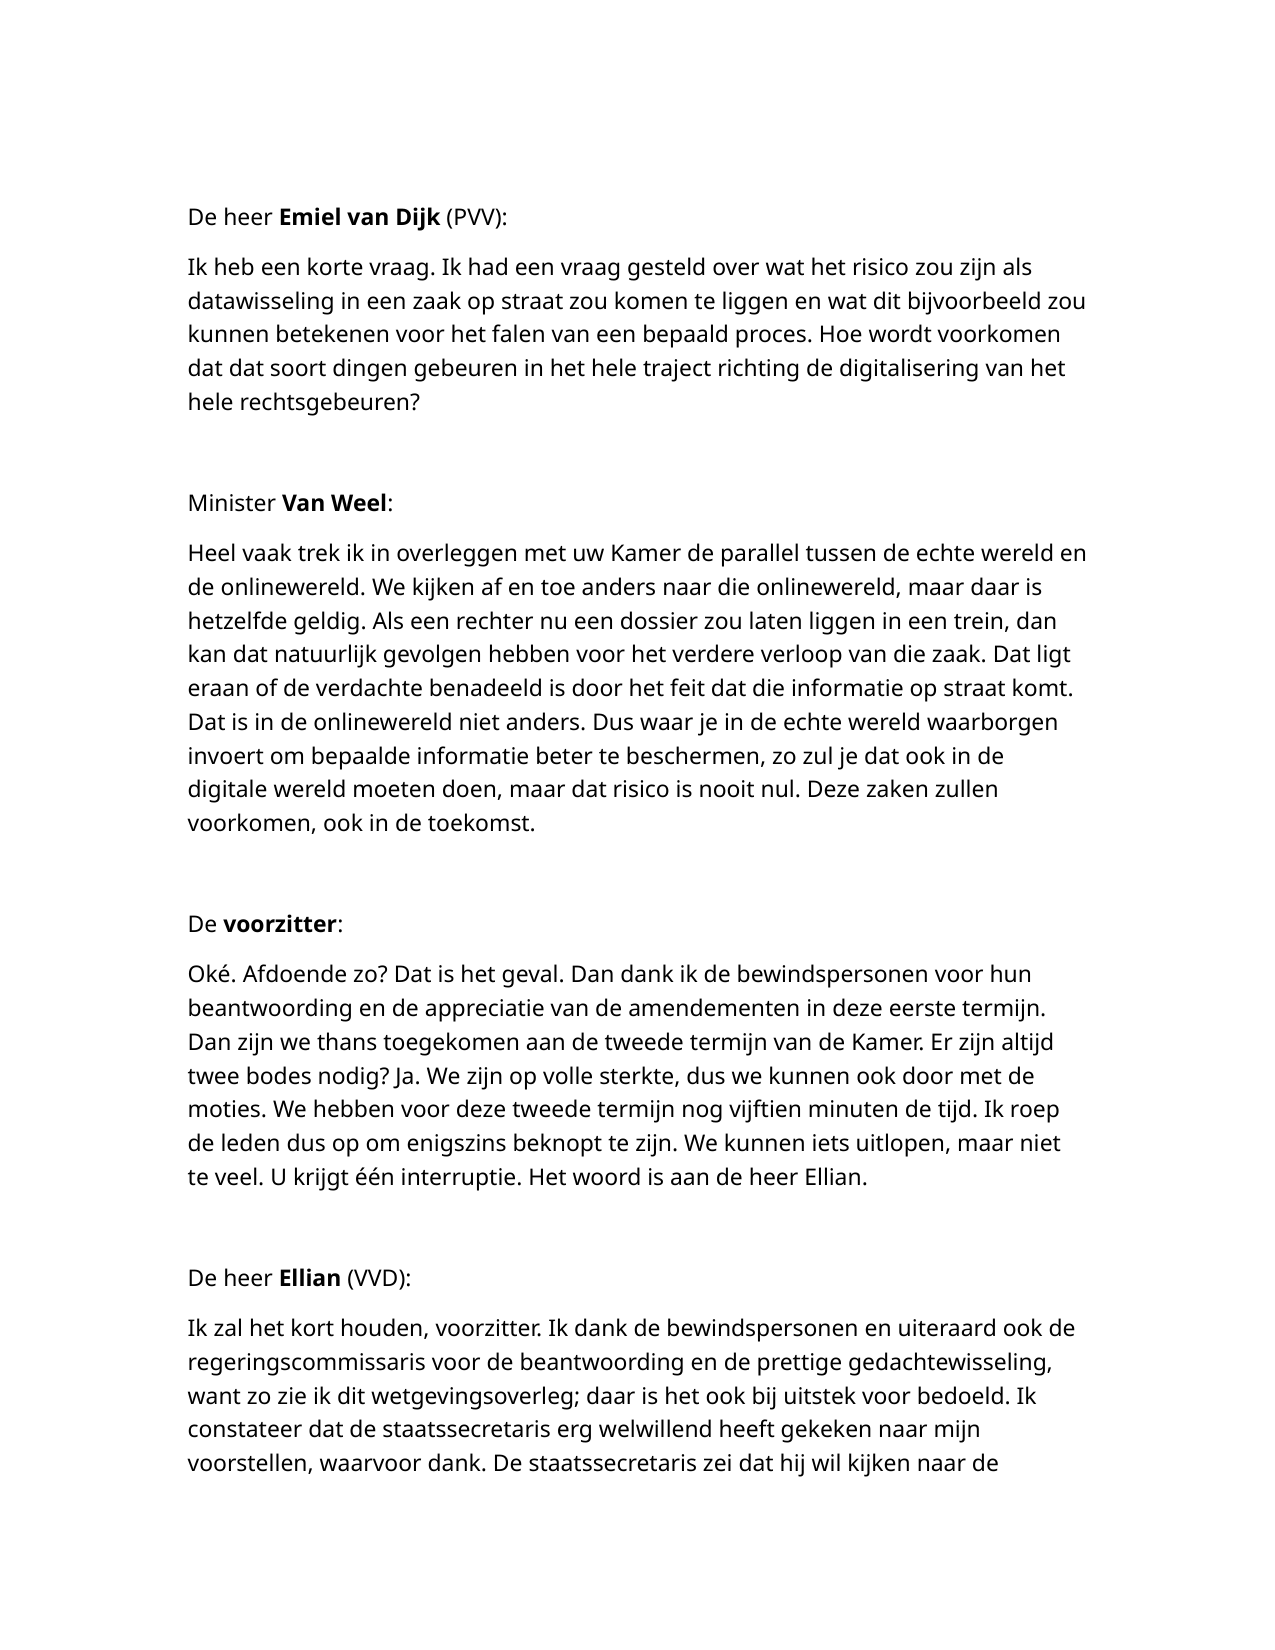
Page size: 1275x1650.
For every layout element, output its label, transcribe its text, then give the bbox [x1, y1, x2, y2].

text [187, 1312, 1087, 1478]
text De voorzitter: [187, 908, 1087, 939]
text Minister Van Weel: [187, 487, 1087, 518]
text Oké. Afdoende zo? Dat is het geval. Dan dank ik de bewindspersonen voor hun beantwoording en de appreciatie van de amendementen in deze eerste termijn. Dan zijn we thans toegekomen aan de tweede termijn van de Kamer. Er zijn altijd twee bodes nodig? Ja. We zijn op volle sterkte, dus we kunnen ook door met de moties. We hebben voor deze tweede termijn nog vijftien minuten de tijd. Ik roep de leden dus op om enigszins beknopt te zijn. We kunnen iets uitlopen, maar niet te veel. U krijgt één interruptie. Het woord is aan de heer Ellian. [187, 958, 1087, 1192]
text Heel vaak trek ik in overleggen met uw Kamer de parallel tussen de echte wereld en de onlinewereld. We kijken af en toe anders naar die onlinewereld, maar daar is hetzelfde geldig. Als een rechter nu een dossier zou laten liggen in een trein, dan kan dat natuurlijk gevolgen hebben voor het verdere verloop van die zaak. Dat ligt eraan of de verdachte benadeeld is door het feit dat die informatie op straat komt. Dat is in de onlinewereld niet anders. Dus waar je in de echte wereld waarborgen invoert om bepaalde informatie beter te beschermen, zo zul je dat ook in de digitale wereld moeten doen, maar dat risico is nooit nul. Deze zaken zullen voorkomen, ook in de toekomst. [187, 537, 1087, 838]
text De heer Ellian (VVD): [187, 1262, 1087, 1293]
text Ik heb een korte vraag. Ik had een vraag gesteld over wat het risico zou zijn als datawisseling in een zaak op straat zou komen te liggen en wat dit bijvoorbeeld zou kunnen betekenen voor het falen van een bepaald proces. Hoe wordt voorkomen dat dat soort dingen gebeuren in het hele traject richting de digitalisering van het hele rechtsgebeuren? [187, 251, 1087, 417]
text De heer Emiel van Dijk (PVV): [187, 200, 1087, 232]
